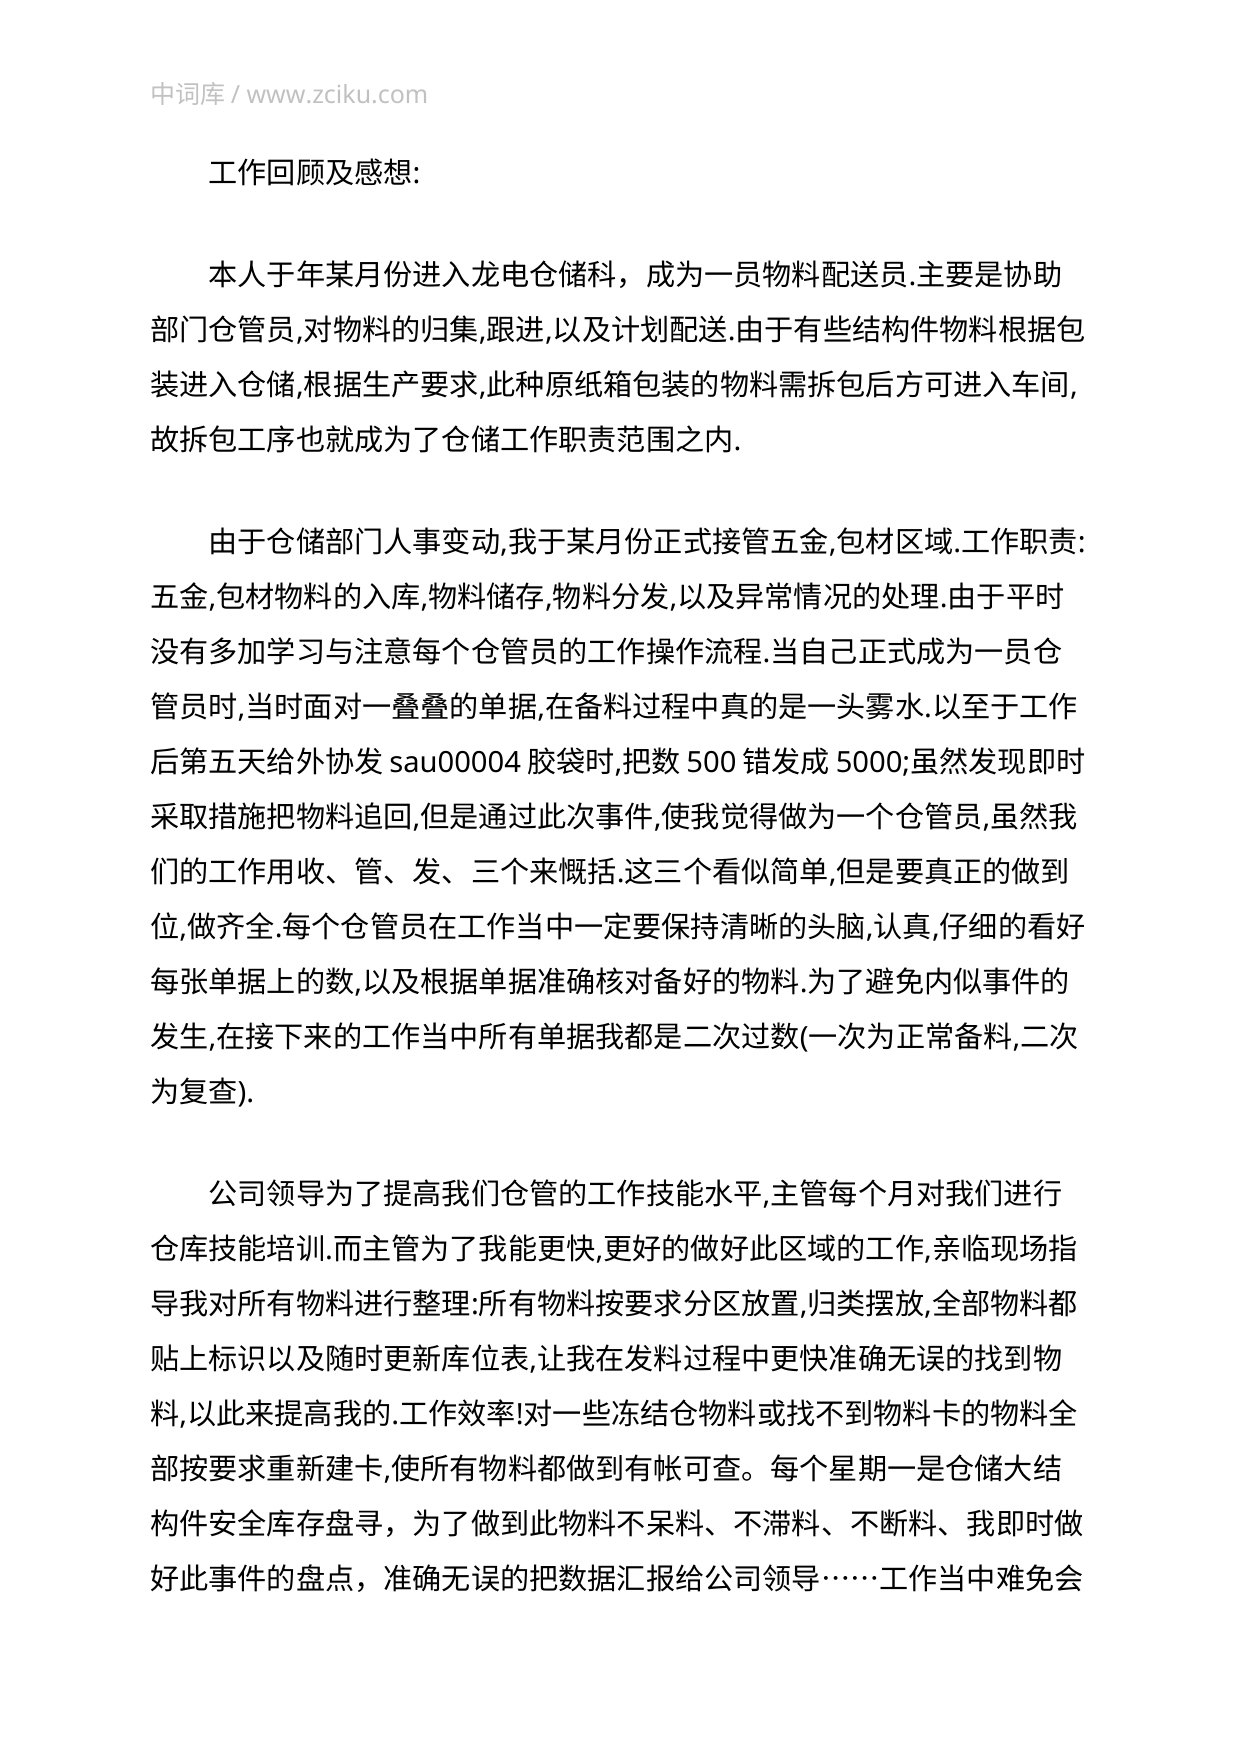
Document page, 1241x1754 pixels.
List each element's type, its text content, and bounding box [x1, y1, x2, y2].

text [150, 1171, 1090, 1598]
text 由于仓储部门人事变动,我于某月份正式接管五金,包材区域.工作职责:五金,包材物料的入库,物料储存,物料分发,以及异常情况的处理.由于平时没有多加学习与注意每个仓管员的工作操作流程.当自己正式成为一员仓管员时,当时面对一叠叠的单据,在备料过程中真的是一头雾水.以至于工作后第五天给外协发sau00004胶袋时,把数500错发成5000;虽然发现即时采取措施把物料追回,但是通过此次事件,使我觉得做为一个仓管员,虽然我们的工作用收、管、发、三个来慨括.这三个看似简单,但是要真正的做到位,做齐全.每个仓管员在工作当中一定要保持清晰的头脑,认真,仔细的看好每张单据上的数,以及根据单据准确核对备好的物料.为了避免内似事件的发生,在接下来的工作当中所有单据我都是二次过数(一次为正常备料,二次为复查). [150, 519, 1090, 1111]
text 工作回顾及感想: [150, 150, 1090, 192]
text 本人于年某月份进入龙电仓储科，成为一员物料配送员.主要是协助部门仓管员,对物料的归集,跟进,以及计划配送.由于有些结构件物料根据包装进入仓储,根据生产要求,此种原纸箱包装的物料需拆包后方可进入车间,故拆包工序也就成为了仓储工作职责范围之内. [150, 252, 1090, 459]
